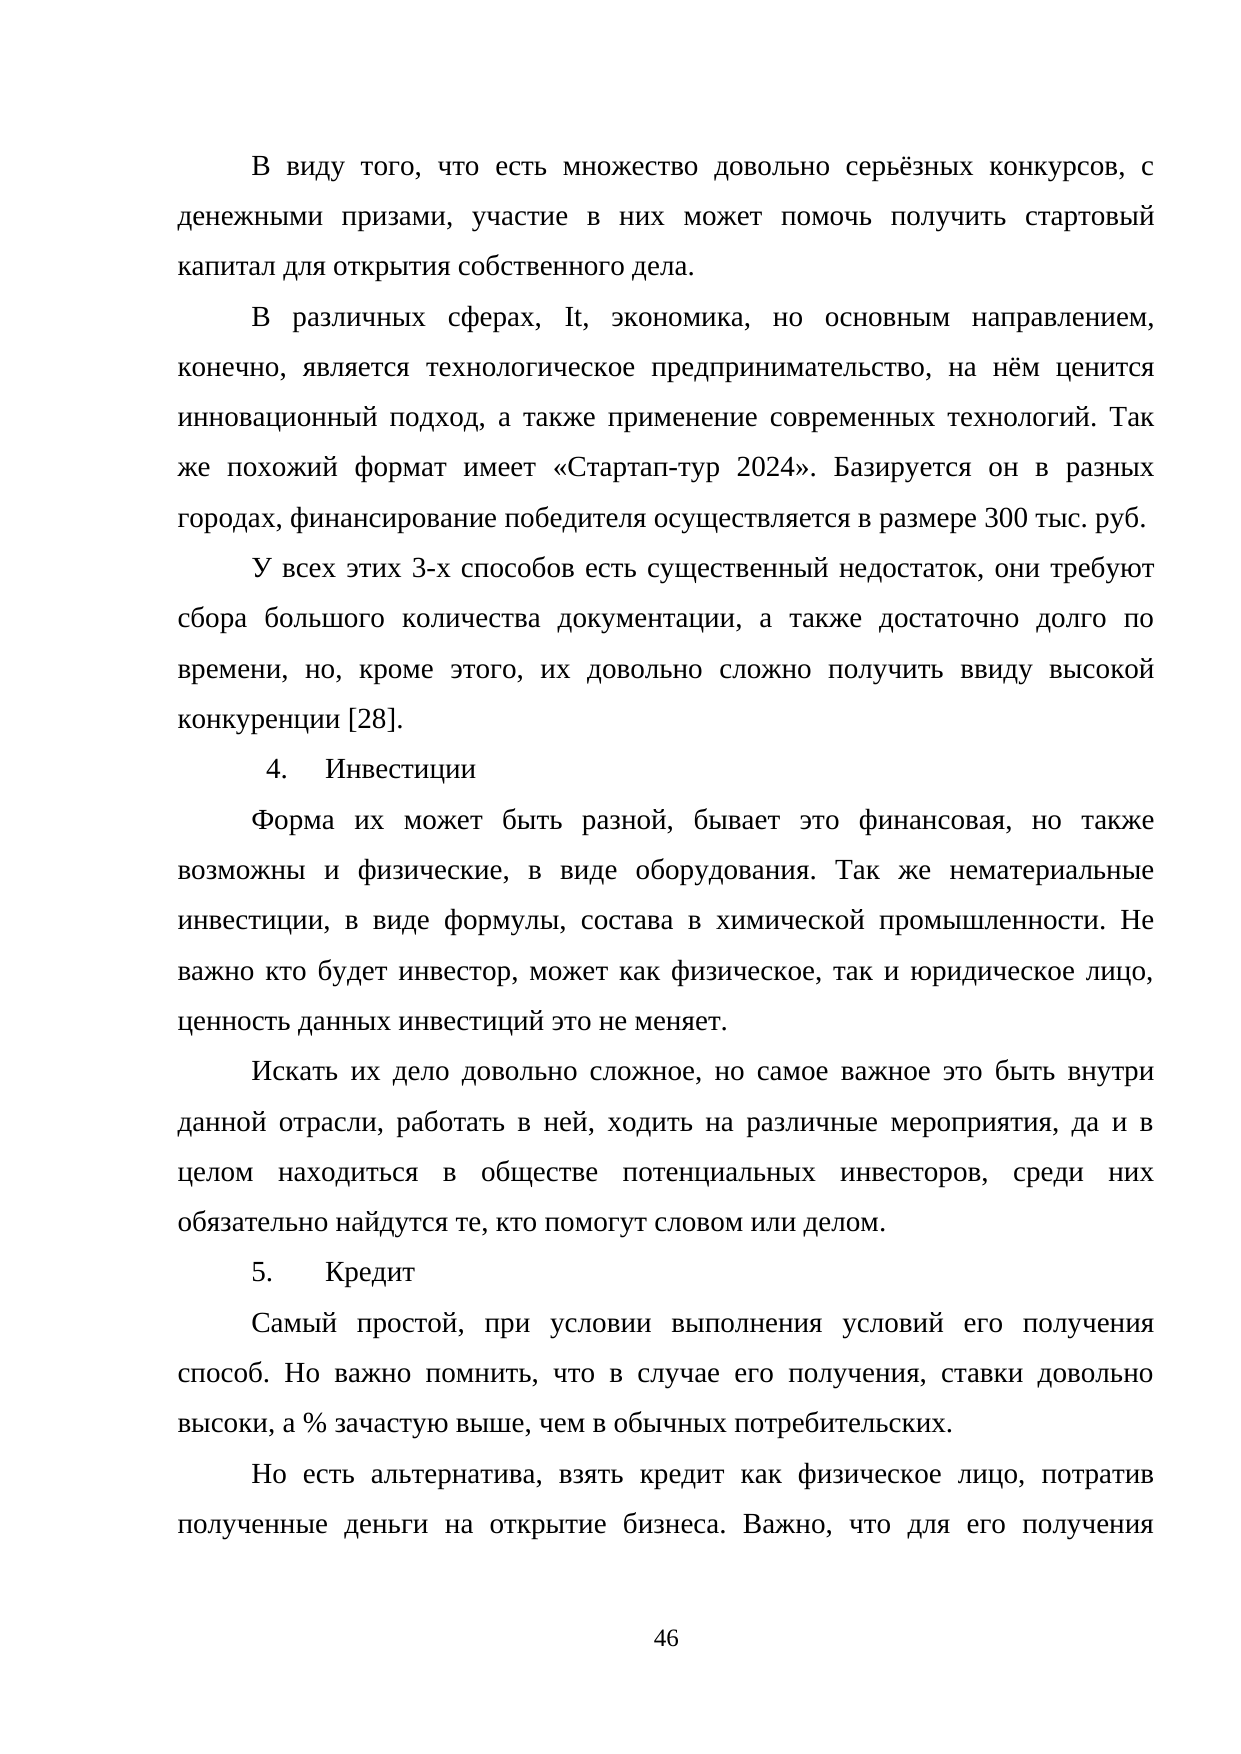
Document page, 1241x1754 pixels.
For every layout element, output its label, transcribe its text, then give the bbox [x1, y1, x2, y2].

text Форма их может быть разной, бывает это финансовая, но также возможны и физические, в виде оборудования. Так же нематериальные инвестиции, в виде формулы, состава в химической промышленности. Не важно кто будет инвестор, может как физическое, так и юридическое лицо, ценность данных инвестиций это не меняет. [177, 802, 1155, 1037]
text В различных сферах, It, экономика, но основным направлением, конечно, является технологическое предпринимательство, на нём ценится инновационный подход, а также применение современных технологий. Так же похожий формат имеет «Стартап-тур 2024». Базируется он в разных городах, финансирование победителя осуществляется в размере 300 тыс. руб. [177, 299, 1155, 533]
list Кредит [177, 1254, 1155, 1288]
text Самый простой, при условии выполнения условий его получения способ. Но важно помнить, что в случае его получения, ставки довольно высоки, а % зачастую выше, чем в обычных потребительских. [177, 1305, 1155, 1439]
text У всех этих 3-х способов есть существенный недостаток, они требуют сбора большого количества документации, а также достаточно долго по времени, но, кроме этого, их довольно сложно получить ввиду высокой конкуренции [28]. [177, 550, 1155, 735]
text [177, 1456, 1155, 1540]
text В виду того, что есть множество довольно серьёзных конкурсов, с денежными призами, участие в них может помочь получить стартовый капитал для открытия собственного дела. [177, 148, 1155, 282]
list Инвестиции [177, 751, 1155, 785]
text Искать их дело довольно сложное, но самое важное это быть внутри данной отрасли, работать в ней, ходить на различные мероприятия, да и в целом находиться в обществе потенциальных инвесторов, среди них обязательно найдутся те, кто помогут словом или делом. [177, 1053, 1155, 1238]
